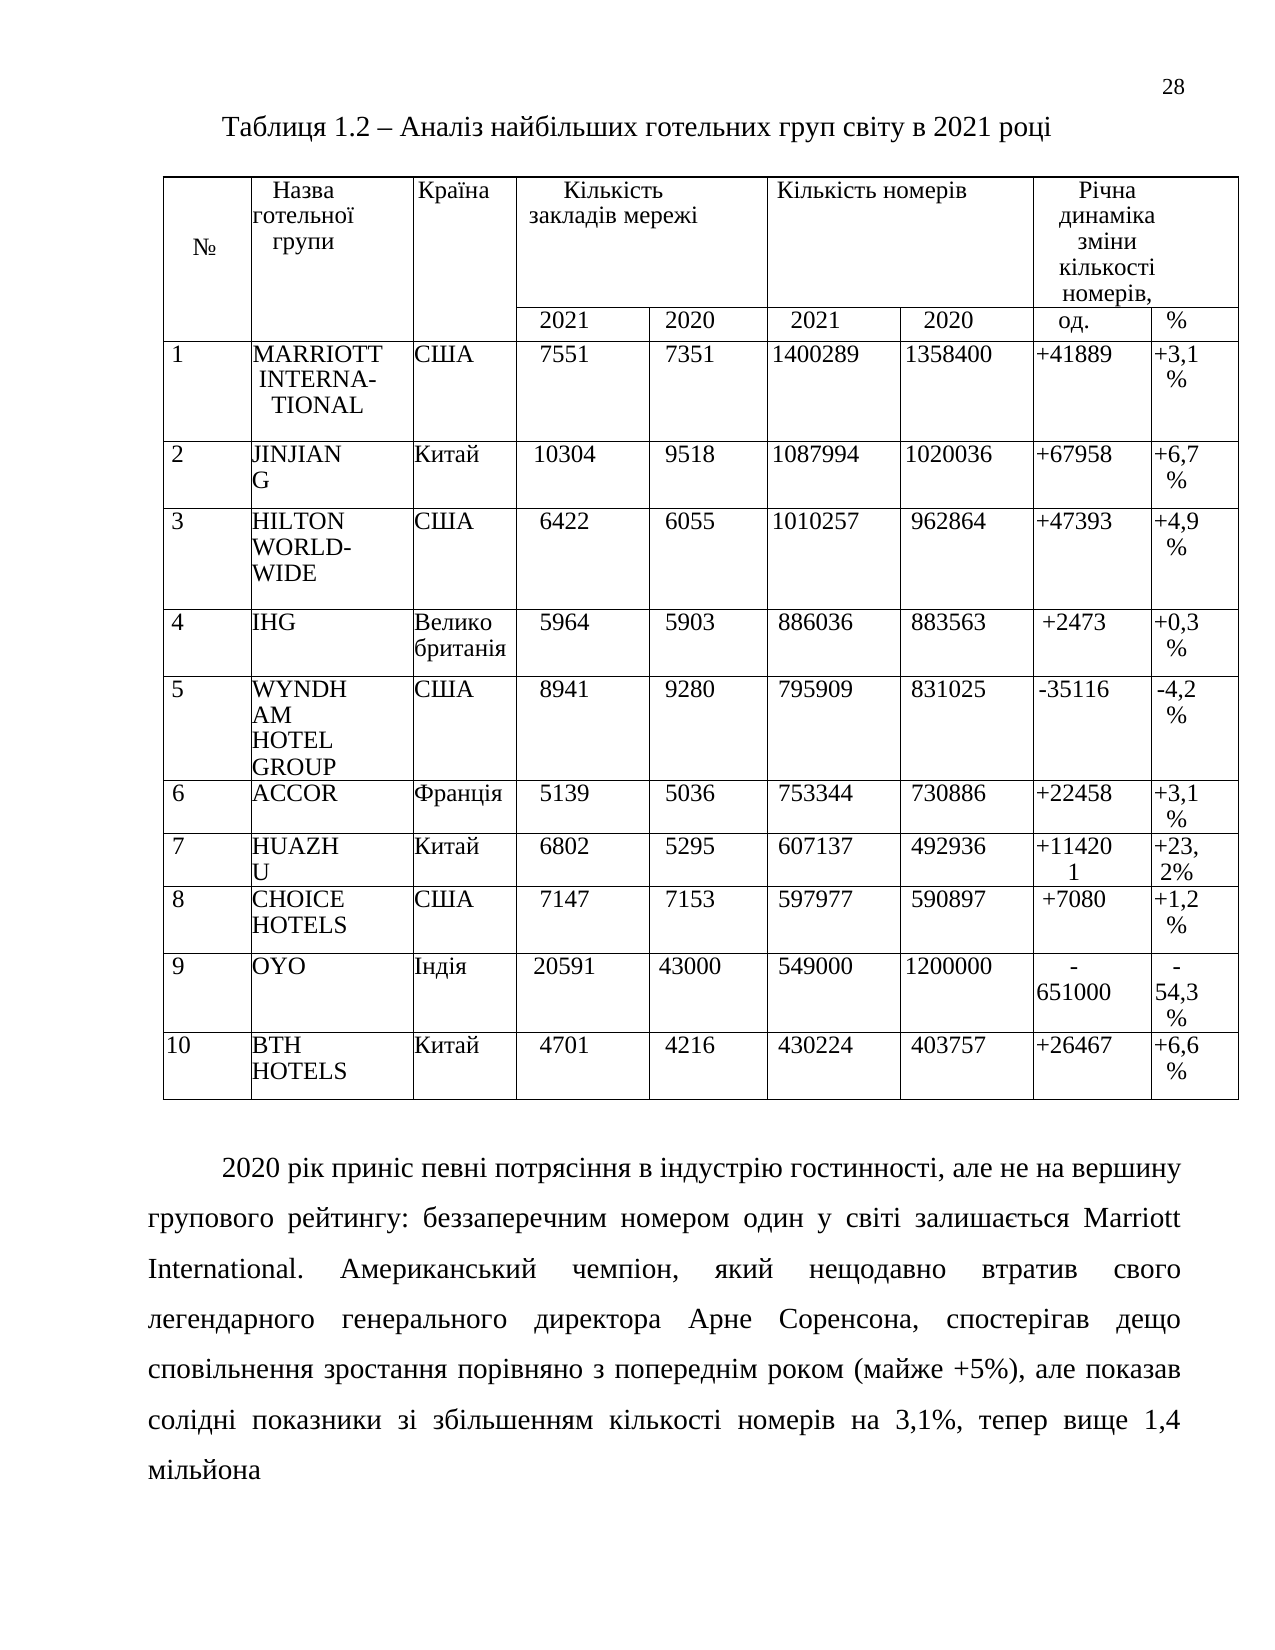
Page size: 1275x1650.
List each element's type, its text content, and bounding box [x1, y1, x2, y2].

table_cell 6422 [517, 509, 649, 609]
table_cell 5295 [650, 834, 767, 886]
table_cell 4701 [517, 1033, 649, 1099]
table_cell 795909 [768, 677, 900, 780]
table_cell 2021 [517, 308, 649, 341]
table_cell 753344 [768, 781, 900, 833]
table_cell CHOICE HOTELS [252, 887, 413, 953]
table_cell 5036 [650, 781, 767, 833]
table_cell 7153 [650, 887, 767, 953]
table_header № [164, 178, 251, 341]
table_cell 597977 [768, 887, 900, 953]
table_cell 403757 [901, 1033, 1033, 1099]
table_cell 7147 [517, 887, 649, 953]
table_cell 2021 [768, 308, 900, 341]
table_cell IHG [252, 610, 413, 676]
table_cell +3,1% [1152, 781, 1238, 833]
table_cell 962864 [901, 509, 1033, 609]
table_cell Індія [414, 954, 516, 1032]
table_cell 1200000 [901, 954, 1033, 1032]
table_cell 6055 [650, 509, 767, 609]
table_cell Велико британія [414, 610, 516, 676]
table_header Країна [414, 178, 516, 341]
table_cell +23,2% [1152, 834, 1238, 886]
table_cell -54,3% [1152, 954, 1238, 1032]
table_cell +3,1% [1152, 342, 1238, 441]
table_cell -4,2 % [1152, 677, 1238, 780]
table_cell -35116 [1034, 677, 1151, 780]
table_cell Китай [414, 1033, 516, 1099]
table_cell 20591 [517, 954, 649, 1032]
table_cell +22458 [1034, 781, 1151, 833]
table_cell +47393 [1034, 509, 1151, 609]
table_cell США [414, 677, 516, 780]
table_cell 6 [164, 781, 251, 833]
table_cell 8 [164, 887, 251, 953]
table_cell 4216 [650, 1033, 767, 1099]
table_cell од. [1034, 308, 1151, 341]
table_cell +67958 [1034, 442, 1151, 508]
table_cell +4,9% [1152, 509, 1238, 609]
table_cell 2 [164, 442, 251, 508]
table_cell 7351 [650, 342, 767, 441]
table_cell 9280 [650, 677, 767, 780]
table_cell OYО [252, 954, 413, 1032]
table_cell HILTON WORLD- WIDE [252, 509, 413, 609]
table_cell 7 [164, 834, 251, 886]
table_cell +1,2% [1152, 887, 1238, 953]
table_cell 492936 [901, 834, 1033, 886]
table_cell 1087994 [768, 442, 900, 508]
table_cell BTH HOTELS [252, 1033, 413, 1099]
table_cell 1400289 [768, 342, 900, 441]
table_cell Китай [414, 834, 516, 886]
table_cell 430224 [768, 1033, 900, 1099]
table_cell 43000 [650, 954, 767, 1032]
table_cell 607137 [768, 834, 900, 886]
table_cell +26467 [1034, 1033, 1151, 1099]
table_cell 2020 [650, 308, 767, 341]
table_cell +6,7% [1152, 442, 1238, 508]
table_cell 5964 [517, 610, 649, 676]
table_cell HUAZHU [252, 834, 413, 886]
table_header Річна динаміка зміни кількості номерів, [1034, 178, 1238, 307]
table_cell 5 [164, 677, 251, 780]
table_cell +7080 [1034, 887, 1151, 953]
table_cell 2020 [901, 308, 1033, 341]
table_cell 1 [164, 342, 251, 441]
table_cell 886036 [768, 610, 900, 676]
table_cell 6802 [517, 834, 649, 886]
table_cell 590897 [901, 887, 1033, 953]
table_cell Франція [414, 781, 516, 833]
table_cell 3 [164, 509, 251, 609]
table_cell +2473 [1034, 610, 1151, 676]
table_cell 1358400 [901, 342, 1033, 441]
table_cell 7551 [517, 342, 649, 441]
table_cell США [414, 342, 516, 441]
table_cell 730886 [901, 781, 1033, 833]
table_cell +0,3% [1152, 610, 1238, 676]
table_cell США [414, 887, 516, 953]
table_cell 883563 [901, 610, 1033, 676]
table_cell WYNDHAM HOTEL GROUP [252, 677, 413, 780]
table_cell +6,6% [1152, 1033, 1238, 1099]
table_cell Китай [414, 442, 516, 508]
table_cell 831025 [901, 677, 1033, 780]
table_cell 8941 [517, 677, 649, 780]
table_cell 1020036 [901, 442, 1033, 508]
table_cell 5903 [650, 610, 767, 676]
table_cell -651000 [1034, 954, 1151, 1032]
table_cell MARRIOTT INTERNA- TIONAL [252, 342, 413, 441]
table_cell 4 [164, 610, 251, 676]
table_cell 9518 [650, 442, 767, 508]
text Таблиця 1.2 – Аналіз найбільших готельних груп світу в 2021 році [148, 109, 1196, 142]
table_cell JINJIANG [252, 442, 413, 508]
text 2020 рік приніс певні потрясіння в індустрію гостинності, але не на вершину групового рейтингу: беззаперечним номером один у світі залишається Marriott International. Американський чемпіон, який нещодавно втратив свого легендарного генерального директора Арне Соренсона, спостерігав дещо сповільнення зростання порівняно з попереднім роком (майже +5%), але показав солідні показники зі збільшенням кількості номерів на 3,1%, тепер вище 1,4 мільйона [148, 1150, 1181, 1486]
table_cell ACCOR [252, 781, 413, 833]
table_header Кількість закладів мережі [517, 178, 767, 307]
table_cell 10 [164, 1033, 251, 1099]
table_header Назва готельної групи [252, 178, 413, 341]
table_cell 1010257 [768, 509, 900, 609]
table_cell 9 [164, 954, 251, 1032]
table_cell 5139 [517, 781, 649, 833]
table_header Кількість номерів [768, 178, 1033, 307]
table_cell +41889 [1034, 342, 1151, 441]
table_cell +114201 [1034, 834, 1151, 886]
table_cell % [1152, 308, 1238, 341]
table_cell 10304 [517, 442, 649, 508]
table_cell США [414, 509, 516, 609]
table_cell 549000 [768, 954, 900, 1032]
